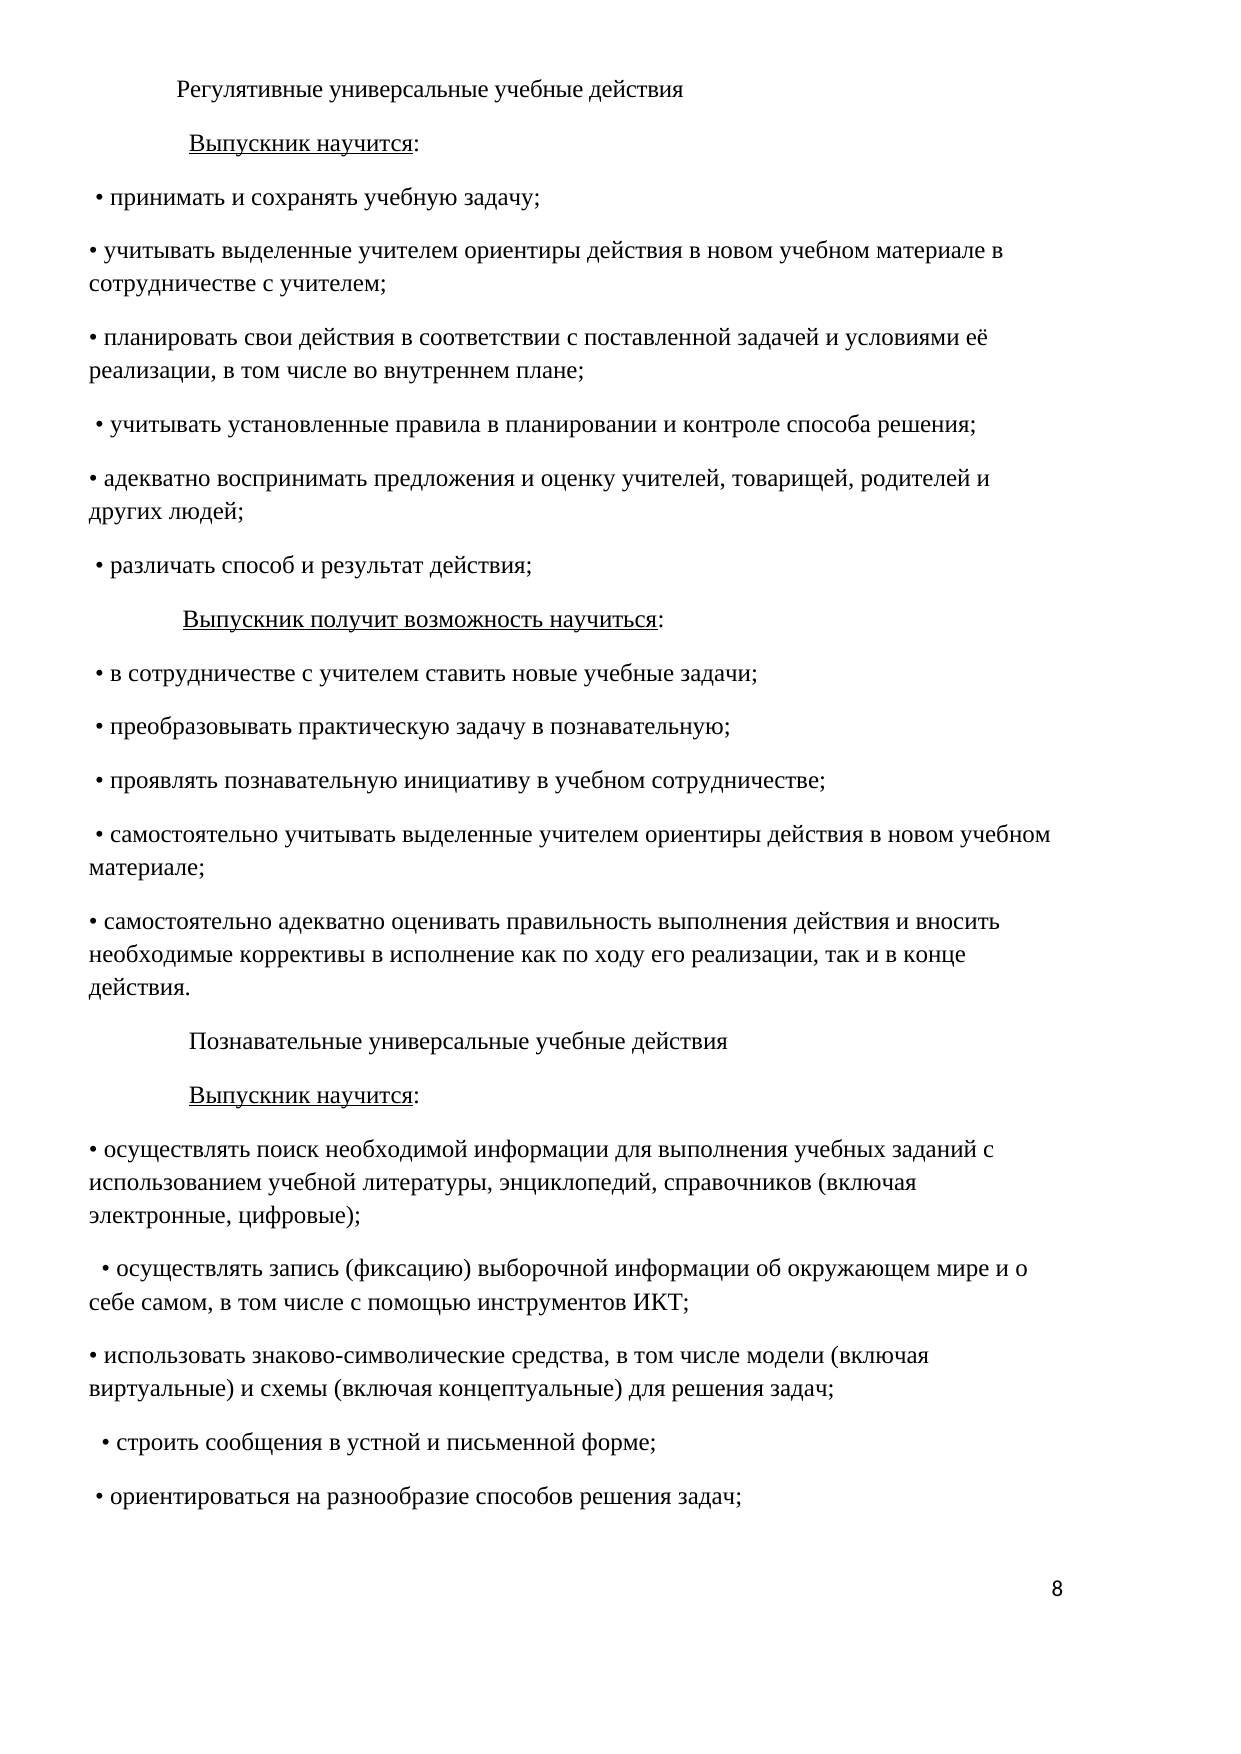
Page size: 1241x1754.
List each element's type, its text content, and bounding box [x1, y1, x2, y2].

text • учитывать установленные правила в планировании и контроле способа решения; [89, 409, 1063, 438]
text • осуществлять запись (фиксацию) выборочной информации об окружающем мире и о себе самом, в том числе с помощью инструментов ИКТ; [89, 1253, 1063, 1315]
text • планировать свои действия в соответствии с поставленной задачей и условиями её реализации, в том числе во внутреннем плане; [89, 322, 1063, 384]
text • ориентироваться на разнообразие способов решения задач; [89, 1481, 1063, 1510]
text • адекватно воспринимать предложения и оценку учителей, товарищей, родителей и других людей; [89, 463, 1063, 525]
text • различать способ и результат действия; [89, 550, 1063, 579]
text • принимать и сохранять учебную задачу; [89, 182, 1063, 210]
text Выпускник научится: [89, 128, 1063, 156]
text • учитывать выделенные учителем ориентиры действия в новом учебном материале в сотрудничестве с учителем; [89, 235, 1063, 297]
text • использовать знаково-символические средства, в том числе модели (включая виртуальные) и схемы (включая концептуальные) для решения задач; [89, 1340, 1063, 1402]
text • проявлять познавательную инициативу в учебном сотрудничестве; [89, 765, 1063, 794]
text Регулятивные универсальные учебные действия [89, 74, 1063, 103]
text Познавательные универсальные учебные действия [89, 1026, 1063, 1055]
text Выпускник научится: [89, 1080, 1063, 1108]
text • преобразовывать практическую задачу в познавательную; [89, 711, 1063, 740]
text Выпускник получит возможность научиться: [89, 604, 1063, 632]
text • осуществлять поиск необходимой информации для выполнения учебных заданий с использованием учебной литературы, энциклопедий, справочников (включая электронные, цифровые); [89, 1134, 1063, 1228]
text • строить сообщения в устной и письменной форме; [89, 1427, 1063, 1456]
text • самостоятельно учитывать выделенные учителем ориентиры действия в новом учебном материале; [89, 819, 1063, 881]
text • в сотрудничестве с учителем ставить новые учебные задачи; [89, 658, 1063, 686]
text • самостоятельно адекватно оценивать правильность выполнения действия и вносить необходимые коррективы в исполнение как по ходу его реализации, так и в конце действия. [89, 906, 1063, 1001]
